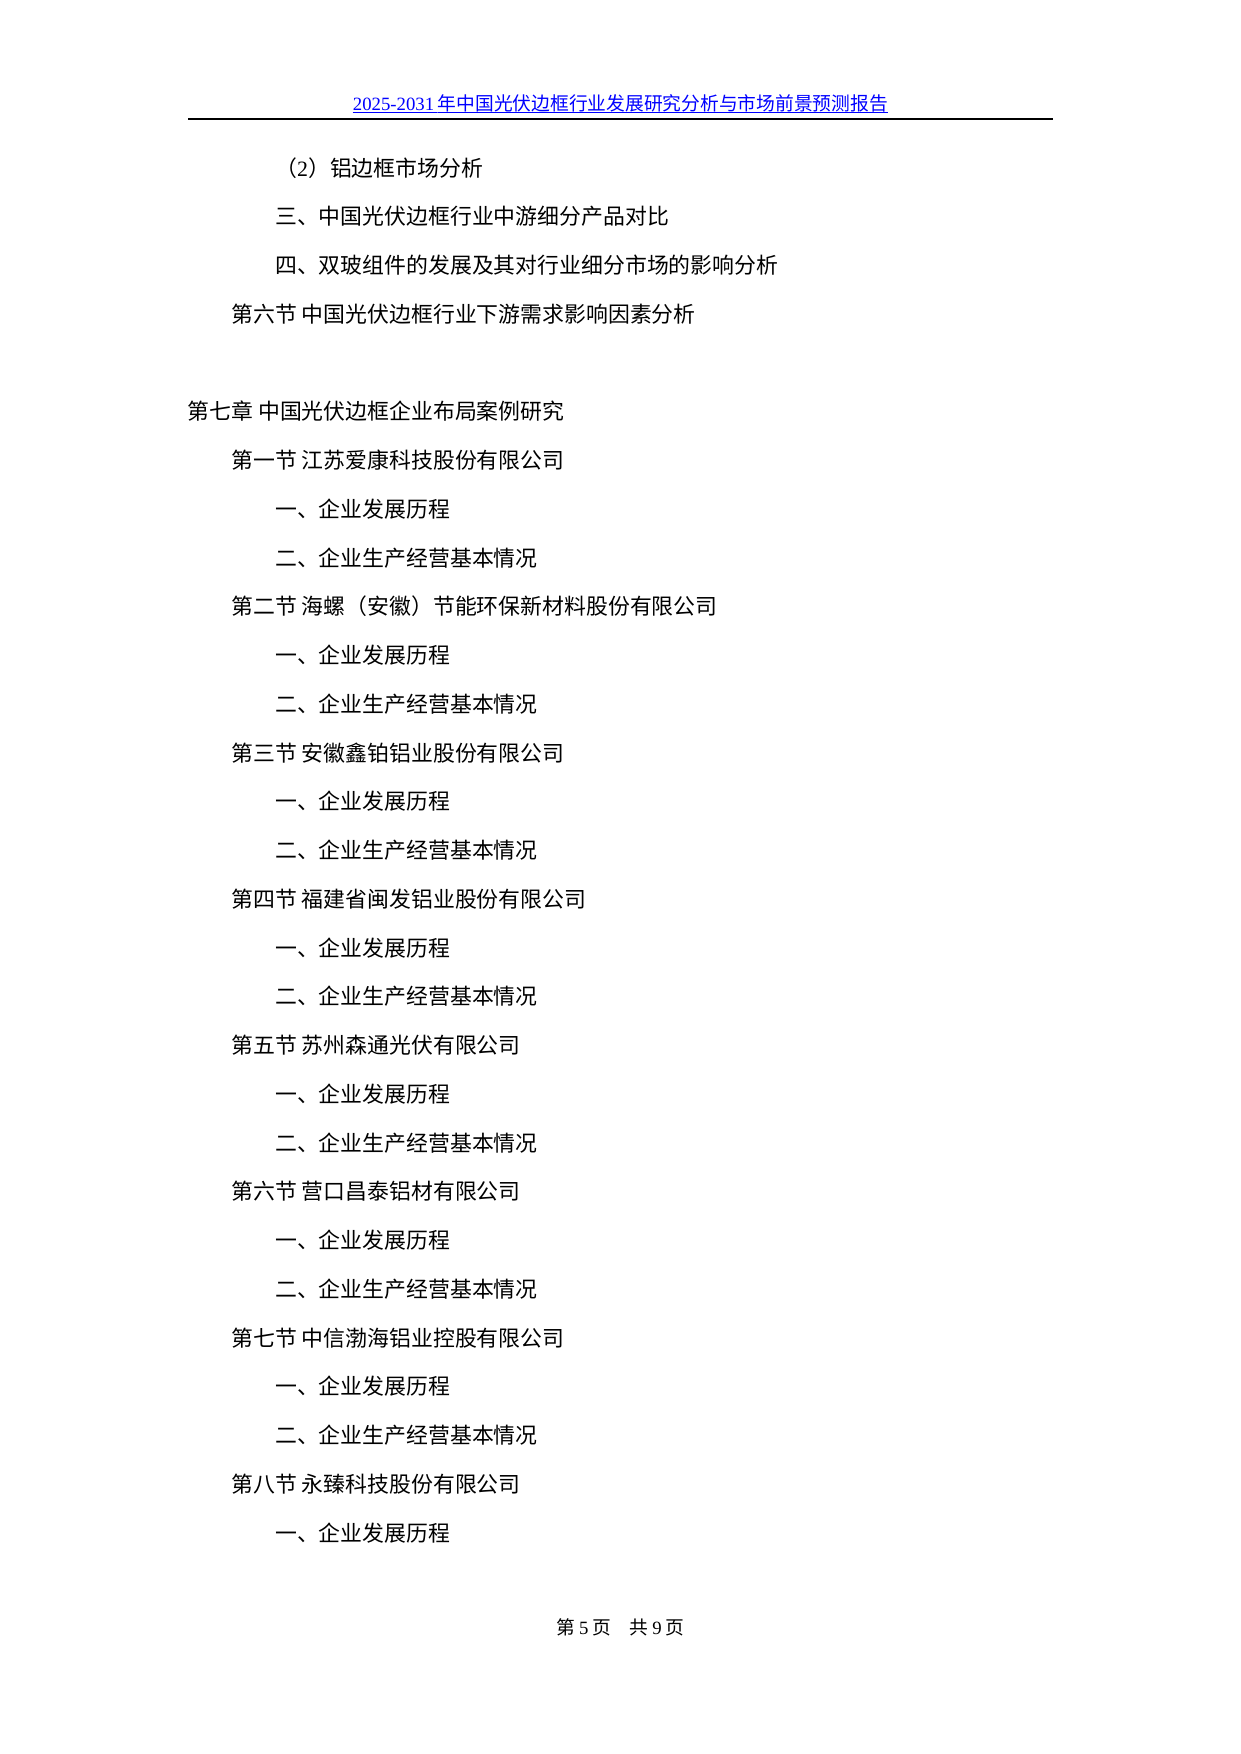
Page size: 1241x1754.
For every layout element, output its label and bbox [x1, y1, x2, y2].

text [187, 150, 1053, 1548]
